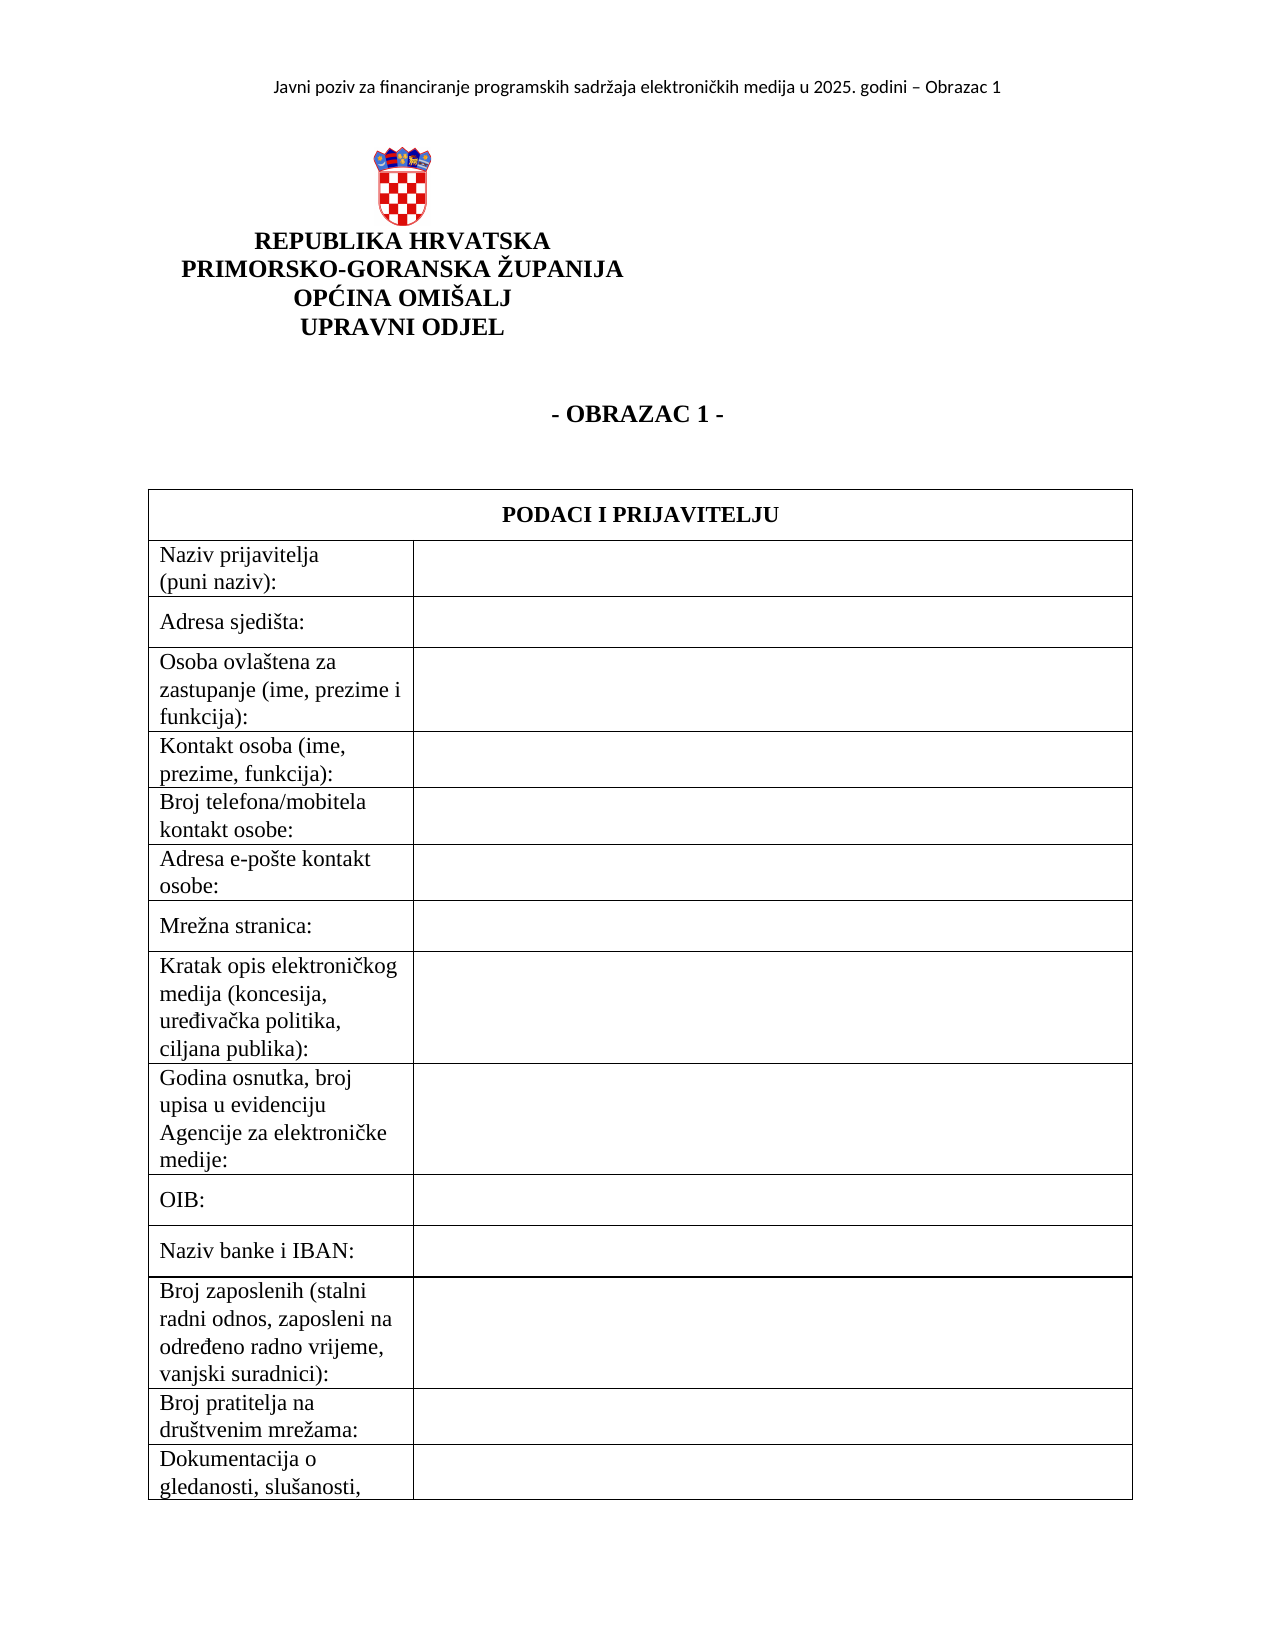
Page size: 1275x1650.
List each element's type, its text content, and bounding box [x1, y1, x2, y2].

text - OBRAZAC 1 - [148, 399, 1127, 428]
table_cell [414, 1278, 1132, 1388]
table_header REPUBLIKA HRVATSKA PRIMORSKO-GORANSKA ŽUPANIJA OPĆINA OMIŠALJ UPRAVNI ODJEL [159, 148, 646, 341]
table_cell Naziv prijavitelja (puni naziv): [149, 541, 413, 596]
table_cell [414, 901, 1132, 951]
table_cell Adresa sjedišta: [149, 597, 413, 647]
table_cell [414, 597, 1132, 647]
table_cell [414, 648, 1132, 731]
table_cell [414, 732, 1132, 787]
table_cell [414, 788, 1132, 843]
table_cell [414, 541, 1132, 596]
table_cell [414, 1389, 1132, 1444]
table_cell Broj telefona/mobitela kontakt osobe: [149, 788, 413, 843]
table_cell Mrežna stranica: [149, 901, 413, 951]
table_cell [414, 1175, 1132, 1225]
table_cell [414, 1445, 1132, 1499]
table_cell Naziv banke i IBAN: [149, 1226, 413, 1276]
table_cell Broj pratitelja na društvenim mrežama: [149, 1389, 413, 1444]
table_cell [414, 952, 1132, 1062]
table_cell [414, 1226, 1132, 1276]
table_cell Broj zaposlenih (stalni radni odnos, zaposleni na određeno radno vrijeme, vanjski suradnici): [149, 1278, 413, 1388]
table_cell Osoba ovlaštena za zastupanje (ime, prezime i funkcija): [149, 648, 413, 731]
table_cell Godina osnutka, broj upisa u evidenciju Agencije za elektroničke medije: [149, 1064, 413, 1174]
table_cell Adresa e-pošte kontakt osobe: [149, 845, 413, 900]
table_cell [414, 1064, 1132, 1174]
picture [373, 147, 432, 226]
table_cell Kontakt osoba (ime, prezime, funkcija): [149, 732, 413, 787]
table_cell [414, 845, 1132, 900]
table_cell Kratak opis elektroničkog medija (koncesija, uređivačka politika, ciljana publika): [149, 952, 413, 1062]
table_header PODACI I PRIJAVITELJU [149, 490, 1132, 540]
table_cell OIB: [149, 1175, 413, 1225]
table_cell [149, 1445, 413, 1499]
